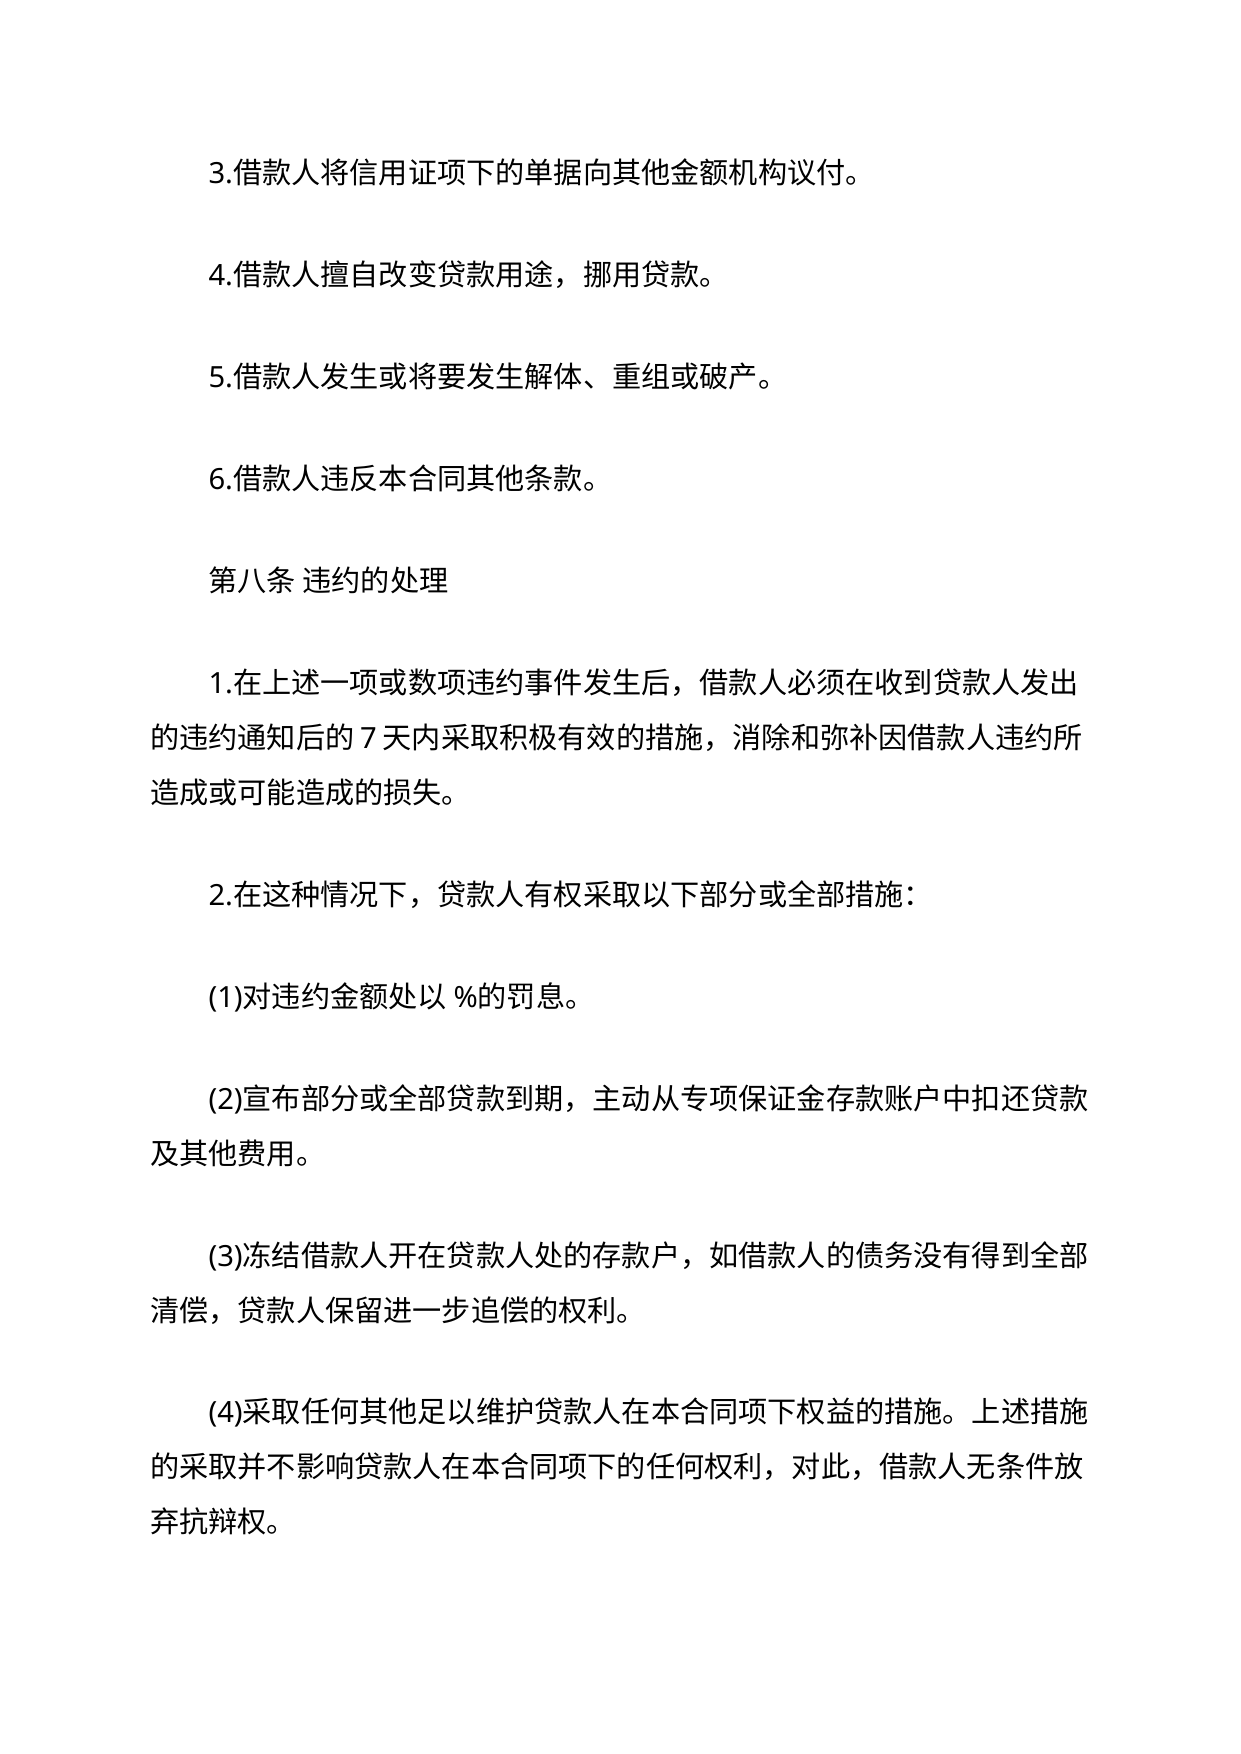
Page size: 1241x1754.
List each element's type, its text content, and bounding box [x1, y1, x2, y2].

text 2.在这种情况下，贷款人有权采取以下部分或全部措施： [150, 871, 1090, 914]
text 4.借款人擅自改变贷款用途，挪用贷款。 [150, 252, 1090, 294]
text 3.借款人将信用证项下的单据向其他金额机构议付。 [150, 150, 1090, 192]
text 第八条 违约的处理 [150, 558, 1090, 600]
text (2)宣布部分或全部贷款到期，主动从专项保证金存款账户中扣还贷款及其他费用。 [150, 1075, 1090, 1173]
text (3)冻结借款人开在贷款人处的存款户，如借款人的债务没有得到全部清偿，贷款人保留进一步追偿的权利。 [150, 1232, 1090, 1329]
text 6.借款人违反本合同其他条款。 [150, 456, 1090, 498]
text (1)对违约金额处以 %的罚息。 [150, 973, 1090, 1016]
text (4)采取任何其他足以维护贷款人在本合同项下权益的措施。上述措施的采取并不影响贷款人在本合同项下的任何权利，对此，借款人无条件放弃抗辩权。 [150, 1389, 1090, 1541]
text 5.借款人发生或将要发生解体、重组或破产。 [150, 354, 1090, 396]
text 1.在上述一项或数项违约事件发生后，借款人必须在收到贷款人发出的违约通知后的7天内采取积极有效的措施，消除和弥补因借款人违约所造成或可能造成的损失。 [150, 660, 1090, 812]
